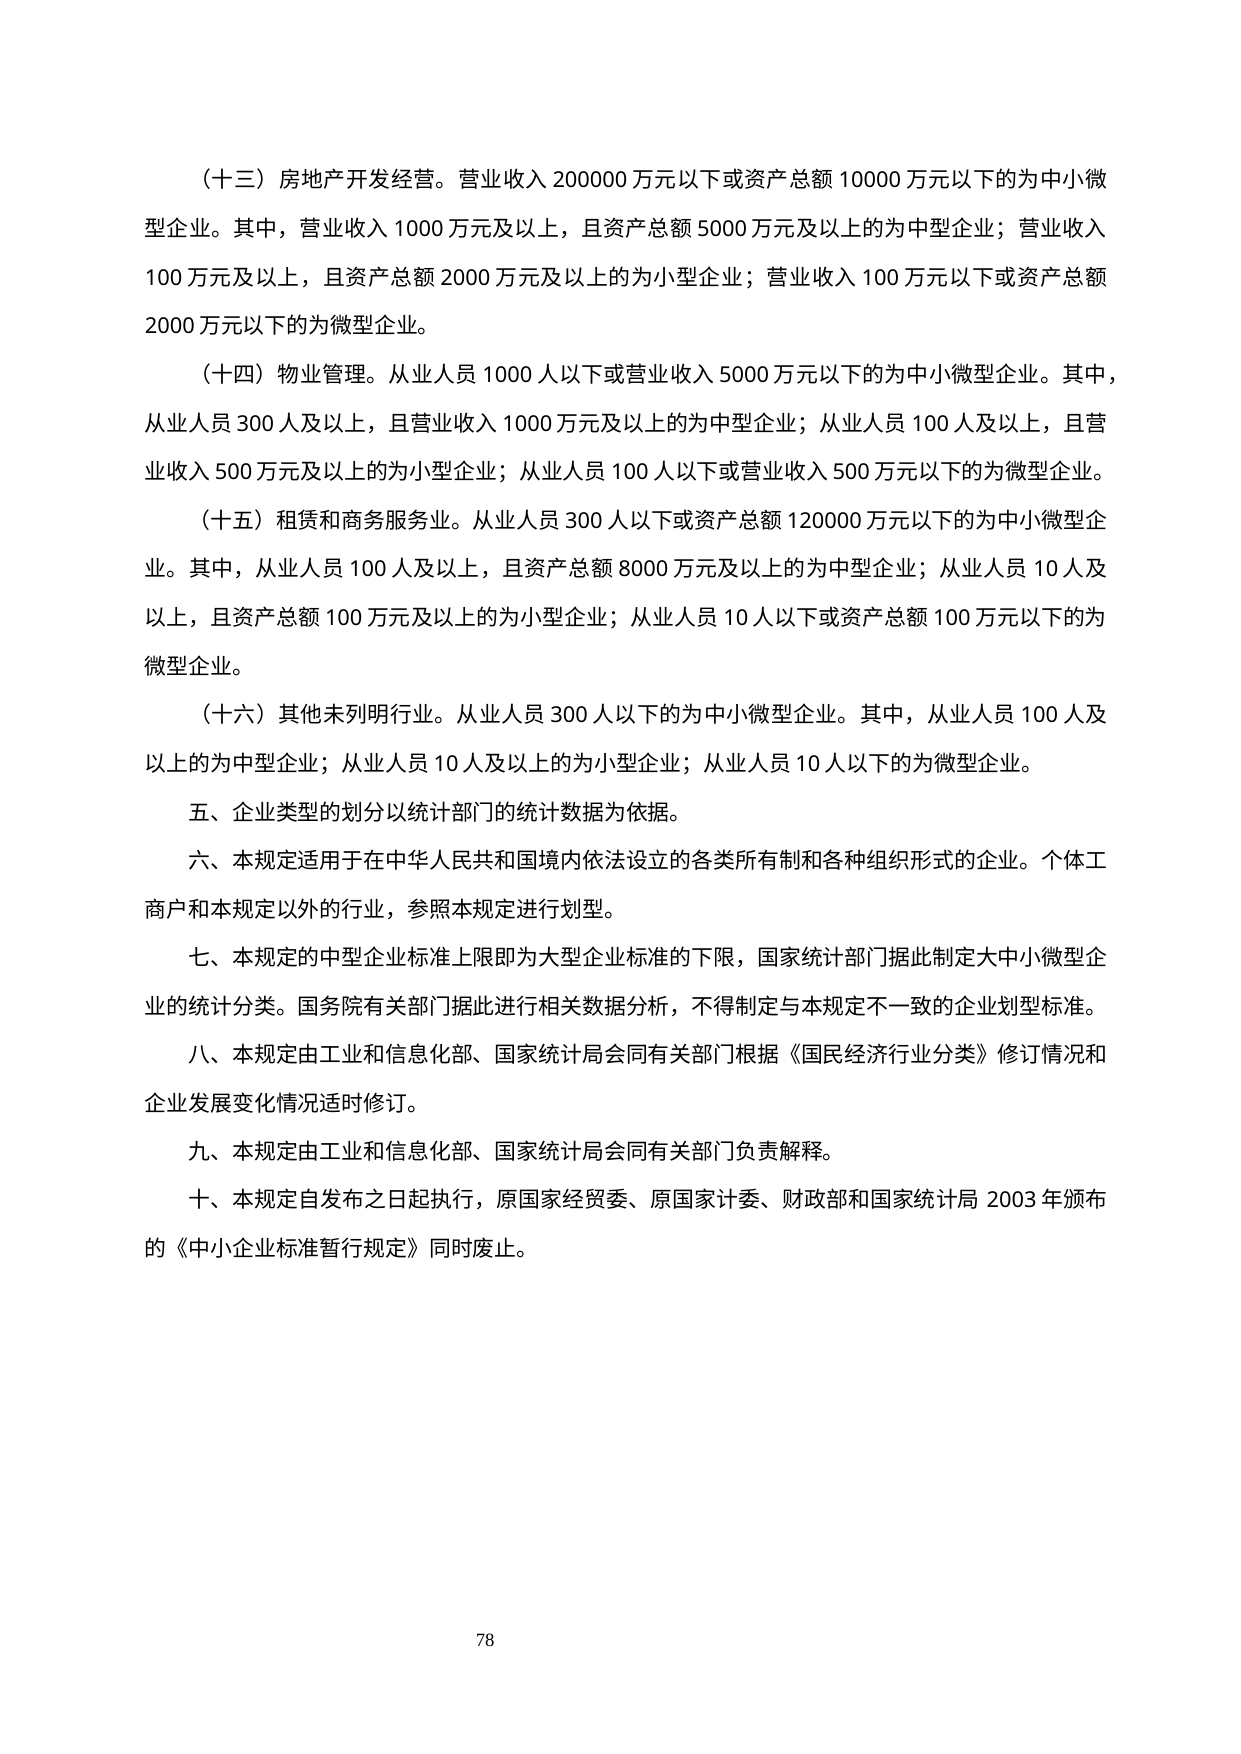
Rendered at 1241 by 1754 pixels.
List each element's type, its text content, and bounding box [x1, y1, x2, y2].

text 六、本规定适用于在中华人民共和国境内依法设立的各类所有制和各种组织形式的企业。个体工商户和本规定以外的行业，参照本规定进行划型。 [144, 842, 1107, 924]
text 九、本规定由工业和信息化部、国家统计局会同有关部门负责解释。 [144, 1134, 1107, 1166]
text 五、企业类型的划分以统计部门的统计数据为依据。 [144, 794, 1107, 827]
text （十四）物业管理。从业人员1000人以下或营业收入5000万元以下的为中小微型企业。其中，从业人员300人及以上，且营业收入1000万元及以上的为中型企业；从业人员100人及以上，且营业收入500万元及以上的为小型企业；从业人员100人以下或营业收入500万元以下的为微型企业。 [144, 357, 1107, 487]
text 八、本规定由工业和信息化部、国家统计局会同有关部门根据《国民经济行业分类》修订情况和企业发展变化情况适时修订。 [144, 1037, 1107, 1118]
text 十、本规定自发布之日起执行，原国家经贸委、原国家计委、财政部和国家统计局2003年颁布的《中小企业标准暂行规定》同时废止。 [144, 1182, 1107, 1263]
text 七、本规定的中型企业标准上限即为大型企业标准的下限，国家统计部门据此制定大中小微型企业的统计分类。国务院有关部门据此进行相关数据分析，不得制定与本规定不一致的企业划型标准。 [144, 939, 1107, 1021]
text （十六）其他未列明行业。从业人员300人以下的为中小微型企业。其中，从业人员100人及以上的为中型企业；从业人员10人及以上的为小型企业；从业人员10人以下的为微型企业。 [144, 697, 1107, 778]
text （十三）房地产开发经营。营业收入200000万元以下或资产总额10000万元以下的为中小微型企业。其中，营业收入1000万元及以上，且资产总额5000万元及以上的为中型企业；营业收入100万元及以上，且资产总额2000万元及以上的为小型企业；营业收入100万元以下或资产总额2000万元以下的为微型企业。 [144, 162, 1107, 341]
text （十五）租赁和商务服务业。从业人员300人以下或资产总额120000万元以下的为中小微型企业。其中，从业人员100人及以上，且资产总额8000万元及以上的为中型企业；从业人员10人及以上，且资产总额100万元及以上的为小型企业；从业人员10人以下或资产总额100万元以下的为微型企业。 [144, 502, 1107, 681]
